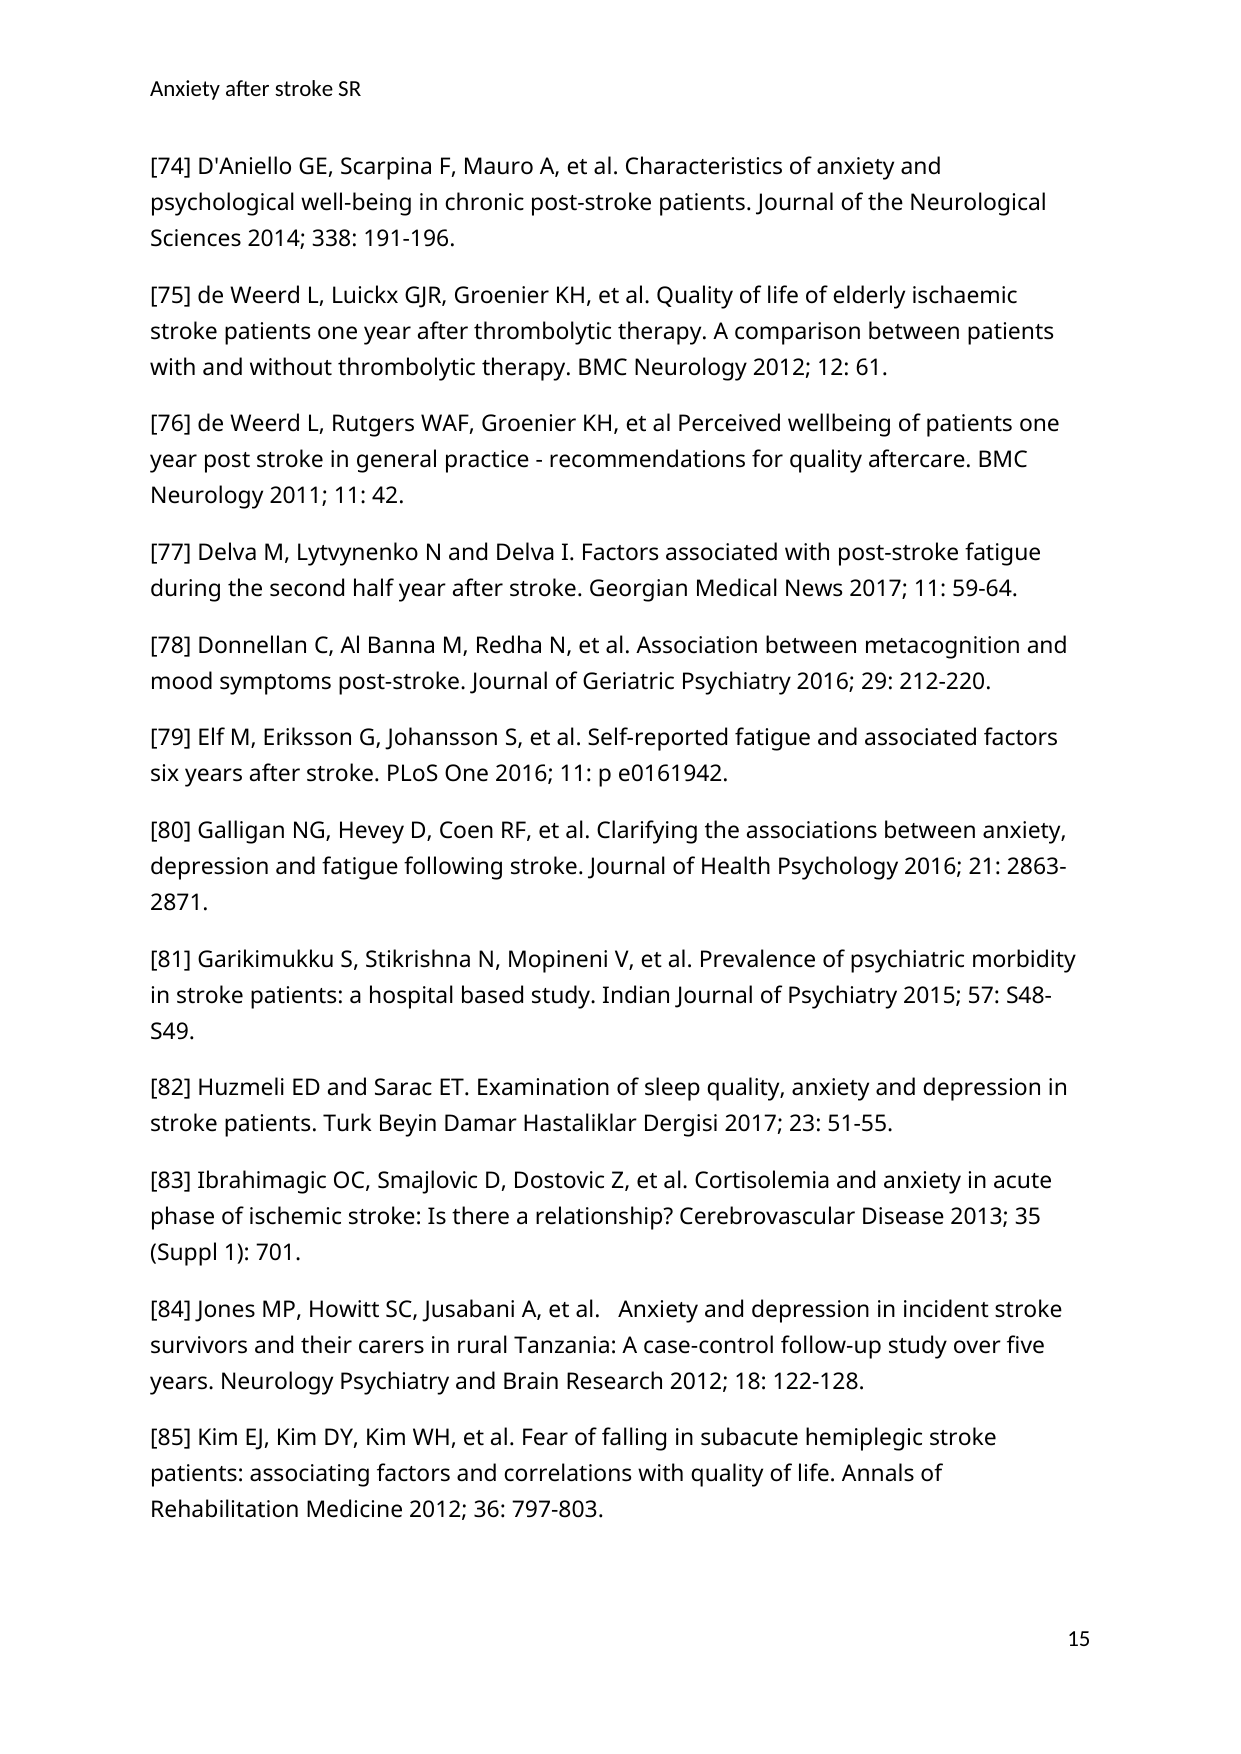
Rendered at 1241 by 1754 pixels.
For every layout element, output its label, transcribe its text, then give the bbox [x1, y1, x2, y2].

text [75] de Weerd L, Luickx GJR, Groenier KH, et al. Quality of life of elderly ischaemic stroke patients one year after thrombolytic therapy. A comparison between patients with and without thrombolytic therapy. BMC Neurology 2012; 12: 61. [150, 279, 1090, 382]
text [82] Huzmeli ED and Sarac ET. Examination of sleep quality, anxiety and depression in stroke patients. Turk Beyin Damar Hastaliklar Dergisi 2017; 23: 51-55. [150, 1071, 1090, 1138]
text [74] D'Aniello GE, Scarpina F, Mauro A, et al. Characteristics of anxiety and psychological well-being in chronic post-stroke patients. Journal of the Neurological Sciences 2014; 338: 191-196. [150, 150, 1090, 253]
text [81] Garikimukku S, Stikrishna N, Mopineni V, et al. Prevalence of psychiatric morbidity in stroke patients: a hospital based study. Indian Journal of Psychiatry 2015; 57: S48-S49. [150, 943, 1090, 1046]
text [84] Jones MP, Howitt SC, Jusabani A, et al. Anxiety and depression in incident stroke survivors and their carers in rural Tanzania: A case-control follow-up study over five years. Neurology Psychiatry and Brain Research 2012; 18: 122-128. [150, 1293, 1090, 1396]
text [79] Elf M, Eriksson G, Johansson S, et al. Self-reported fatigue and associated factors six years after stroke. PLoS One 2016; 11: p e0161942. [150, 721, 1090, 788]
text [77] Delva M, Lytvynenko N and Delva I. Factors associated with post-stroke fatigue during the second half year after stroke. Georgian Medical News 2017; 11: 59-64. [150, 536, 1090, 603]
text [83] Ibrahimagic OC, Smajlovic D, Dostovic Z, et al. Cortisolemia and anxiety in acute phase of ischemic stroke: Is there a relationship? Cerebrovascular Disease 2013; 35 (Suppl 1): 701. [150, 1164, 1090, 1267]
text [85] Kim EJ, Kim DY, Kim WH, et al. Fear of falling in subacute hemiplegic stroke patients: associating factors and correlations with quality of life. Annals of Rehabilitation Medicine 2012; 36: 797-803. [150, 1421, 1090, 1524]
text [76] de Weerd L, Rutgers WAF, Groenier KH, et al Perceived wellbeing of patients one year post stroke in general practice - recommendations for quality aftercare. BMC Neurology 2011; 11: 42. [150, 407, 1090, 510]
text [80] Galligan NG, Hevey D, Coen RF, et al. Clarifying the associations between anxiety, depression and fatigue following stroke. Journal of Health Psychology 2016; 21: 2863-2871. [150, 814, 1090, 917]
text [78] Donnellan C, Al Banna M, Redha N, et al. Association between metacognition and mood symptoms post-stroke. Journal of Geriatric Psychiatry 2016; 29: 212-220. [150, 629, 1090, 696]
